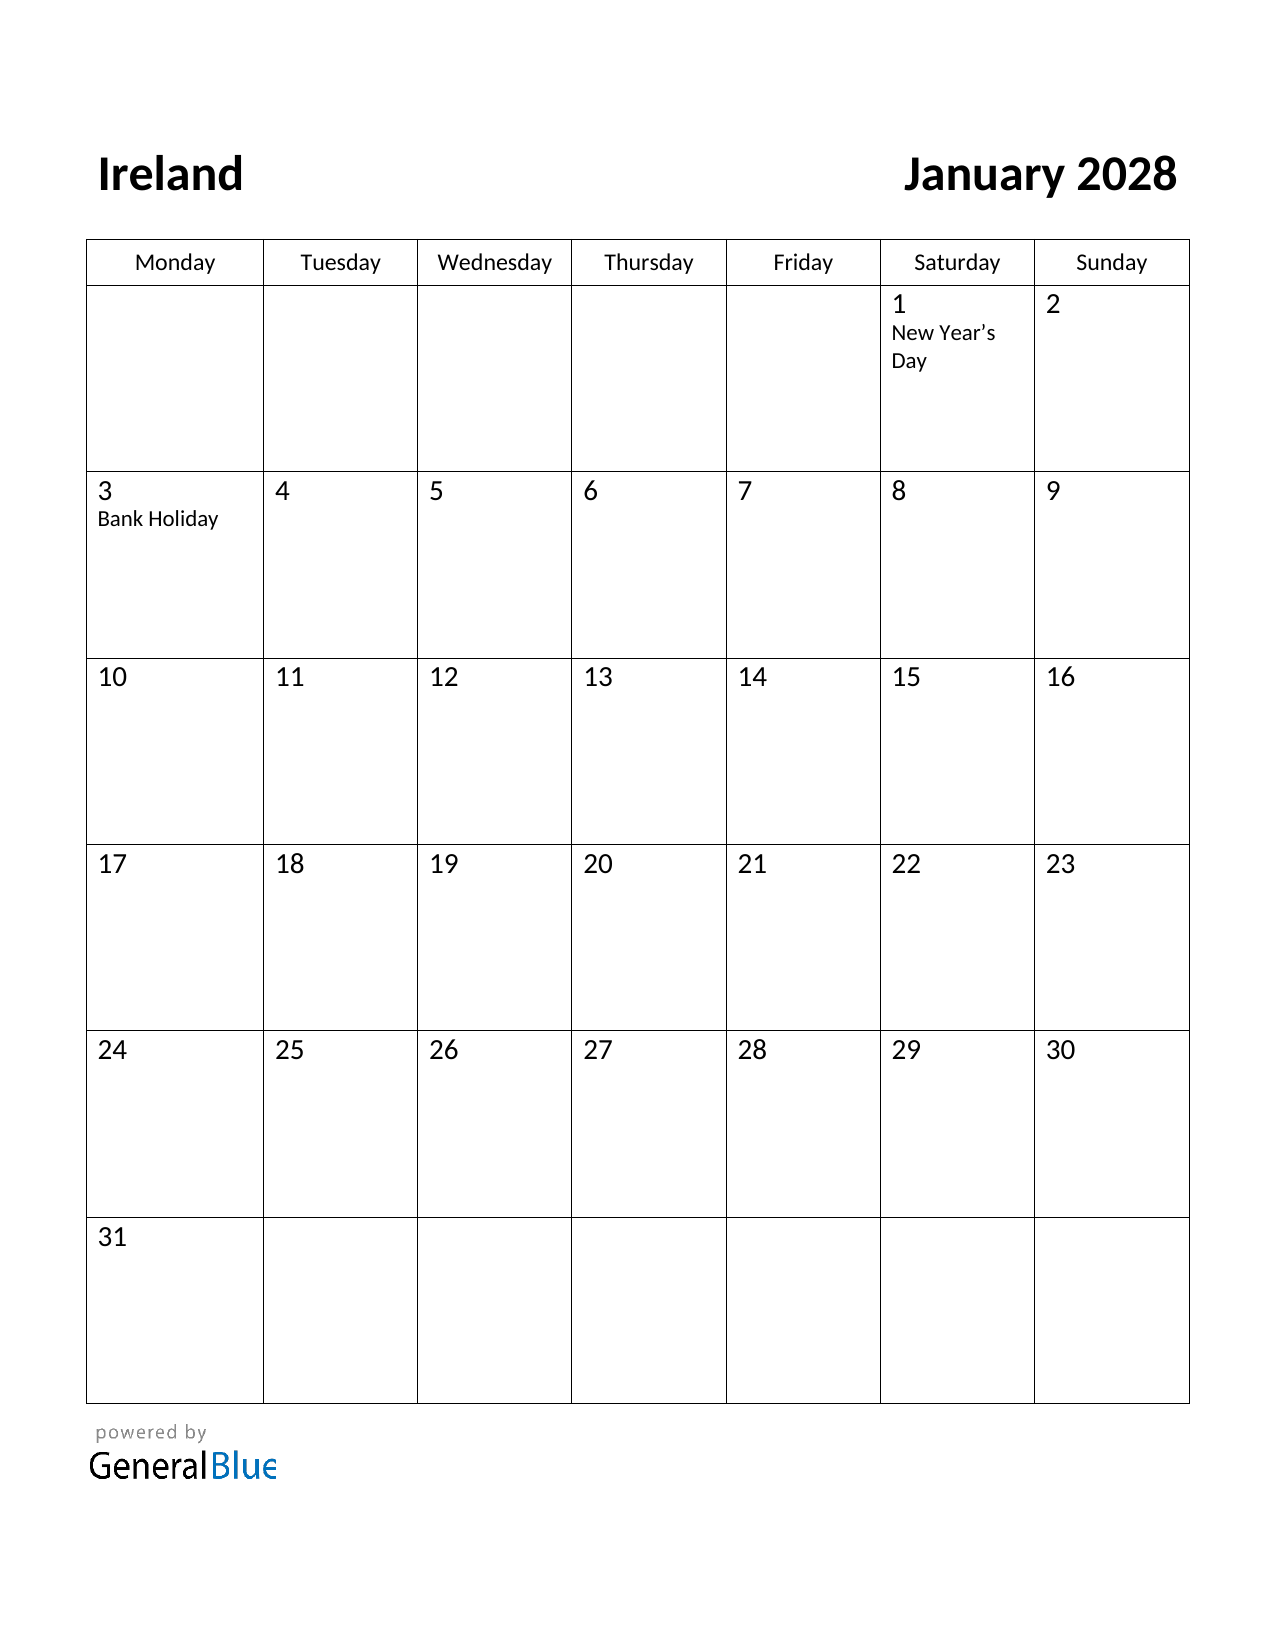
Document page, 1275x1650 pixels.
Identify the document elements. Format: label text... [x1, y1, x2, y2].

table_cell [87, 1064, 263, 1217]
table_cell [264, 286, 417, 318]
table_cell [727, 691, 880, 844]
table_cell [87, 286, 263, 318]
table_cell 19 [418, 845, 571, 877]
table_cell [87, 1250, 263, 1403]
table_cell [418, 691, 571, 844]
table_cell [881, 878, 1034, 1030]
table_cell [264, 505, 417, 657]
table_cell [264, 318, 417, 471]
table_cell [87, 691, 263, 844]
table_cell 1 [881, 286, 1034, 318]
table_cell 2 [1035, 286, 1189, 318]
table_cell Bank Holiday [87, 505, 263, 657]
table_cell [727, 505, 880, 657]
table_cell 11 [264, 659, 417, 691]
table_cell New Year’s Day [881, 318, 1034, 471]
table_cell [572, 286, 726, 318]
table_cell [1035, 1064, 1189, 1217]
table_cell 15 [881, 659, 1034, 691]
table_cell [264, 1250, 417, 1403]
table_cell [264, 691, 417, 844]
table_cell Sunday [1035, 240, 1189, 284]
table_cell [572, 691, 726, 844]
table_cell [1035, 1250, 1189, 1403]
table_cell [418, 286, 571, 318]
picture [88, 1421, 276, 1484]
table_cell 5 [418, 472, 571, 504]
table_cell 13 [572, 659, 726, 691]
table_cell 21 [727, 845, 880, 877]
table_cell [727, 1064, 880, 1217]
table_cell Tuesday [264, 240, 417, 284]
table_cell [264, 1064, 417, 1217]
table_cell 3 [87, 472, 263, 504]
table_cell [1035, 691, 1189, 844]
table_cell [881, 1250, 1034, 1403]
table_cell [572, 1218, 726, 1250]
table_cell [418, 505, 571, 657]
table_cell [881, 1218, 1034, 1250]
table_cell 22 [881, 845, 1034, 877]
table_cell 14 [727, 659, 880, 691]
table_cell [727, 878, 880, 1030]
table_cell [418, 1064, 571, 1217]
table_cell 20 [572, 845, 726, 877]
table_cell Thursday [572, 240, 726, 284]
table_cell 7 [727, 472, 880, 504]
table_cell 23 [1035, 845, 1189, 877]
table_cell Saturday [881, 240, 1034, 284]
table_cell [87, 318, 263, 471]
table_cell [572, 318, 726, 471]
table_cell 24 [87, 1031, 263, 1064]
table_cell [727, 286, 880, 318]
table_cell Wednesday [418, 240, 571, 284]
table_cell 16 [1035, 659, 1189, 691]
table_cell [1035, 318, 1189, 471]
table_cell Friday [727, 240, 880, 284]
table_cell [881, 1064, 1034, 1217]
table_cell 12 [418, 659, 571, 691]
table_cell 31 [87, 1218, 263, 1250]
table_cell 18 [264, 845, 417, 877]
table_cell [1035, 505, 1189, 657]
table_cell [727, 318, 880, 471]
table_cell 9 [1035, 472, 1189, 504]
table_cell 30 [1035, 1031, 1189, 1064]
table_cell [572, 505, 726, 657]
table_cell 26 [418, 1031, 571, 1064]
table_cell 17 [87, 845, 263, 877]
table_cell [572, 1064, 726, 1217]
table_cell 4 [264, 472, 417, 504]
table_cell [418, 878, 571, 1030]
table_cell 8 [881, 472, 1034, 504]
table_header Ireland [86, 105, 572, 239]
table_cell [418, 1250, 571, 1403]
table_cell [87, 878, 263, 1030]
table_cell 28 [727, 1031, 880, 1064]
table_cell 27 [572, 1031, 726, 1064]
table_cell [881, 691, 1034, 844]
table_cell [418, 318, 571, 471]
table_cell [881, 505, 1034, 657]
table_cell 10 [87, 659, 263, 691]
table_cell 29 [881, 1031, 1034, 1064]
table_cell Monday [87, 240, 263, 284]
table_cell 6 [572, 472, 726, 504]
table_cell [727, 1250, 880, 1403]
table_cell [418, 1218, 571, 1250]
table_cell [86, 1404, 1189, 1502]
table_cell [264, 1218, 417, 1250]
table_cell [572, 878, 726, 1030]
table_cell [1035, 878, 1189, 1030]
table_cell [1035, 1218, 1189, 1250]
table_cell [572, 1250, 726, 1403]
table_cell [264, 878, 417, 1030]
table_cell 25 [264, 1031, 417, 1064]
table_cell [727, 1218, 880, 1250]
table_header January 2028 [572, 105, 1189, 239]
